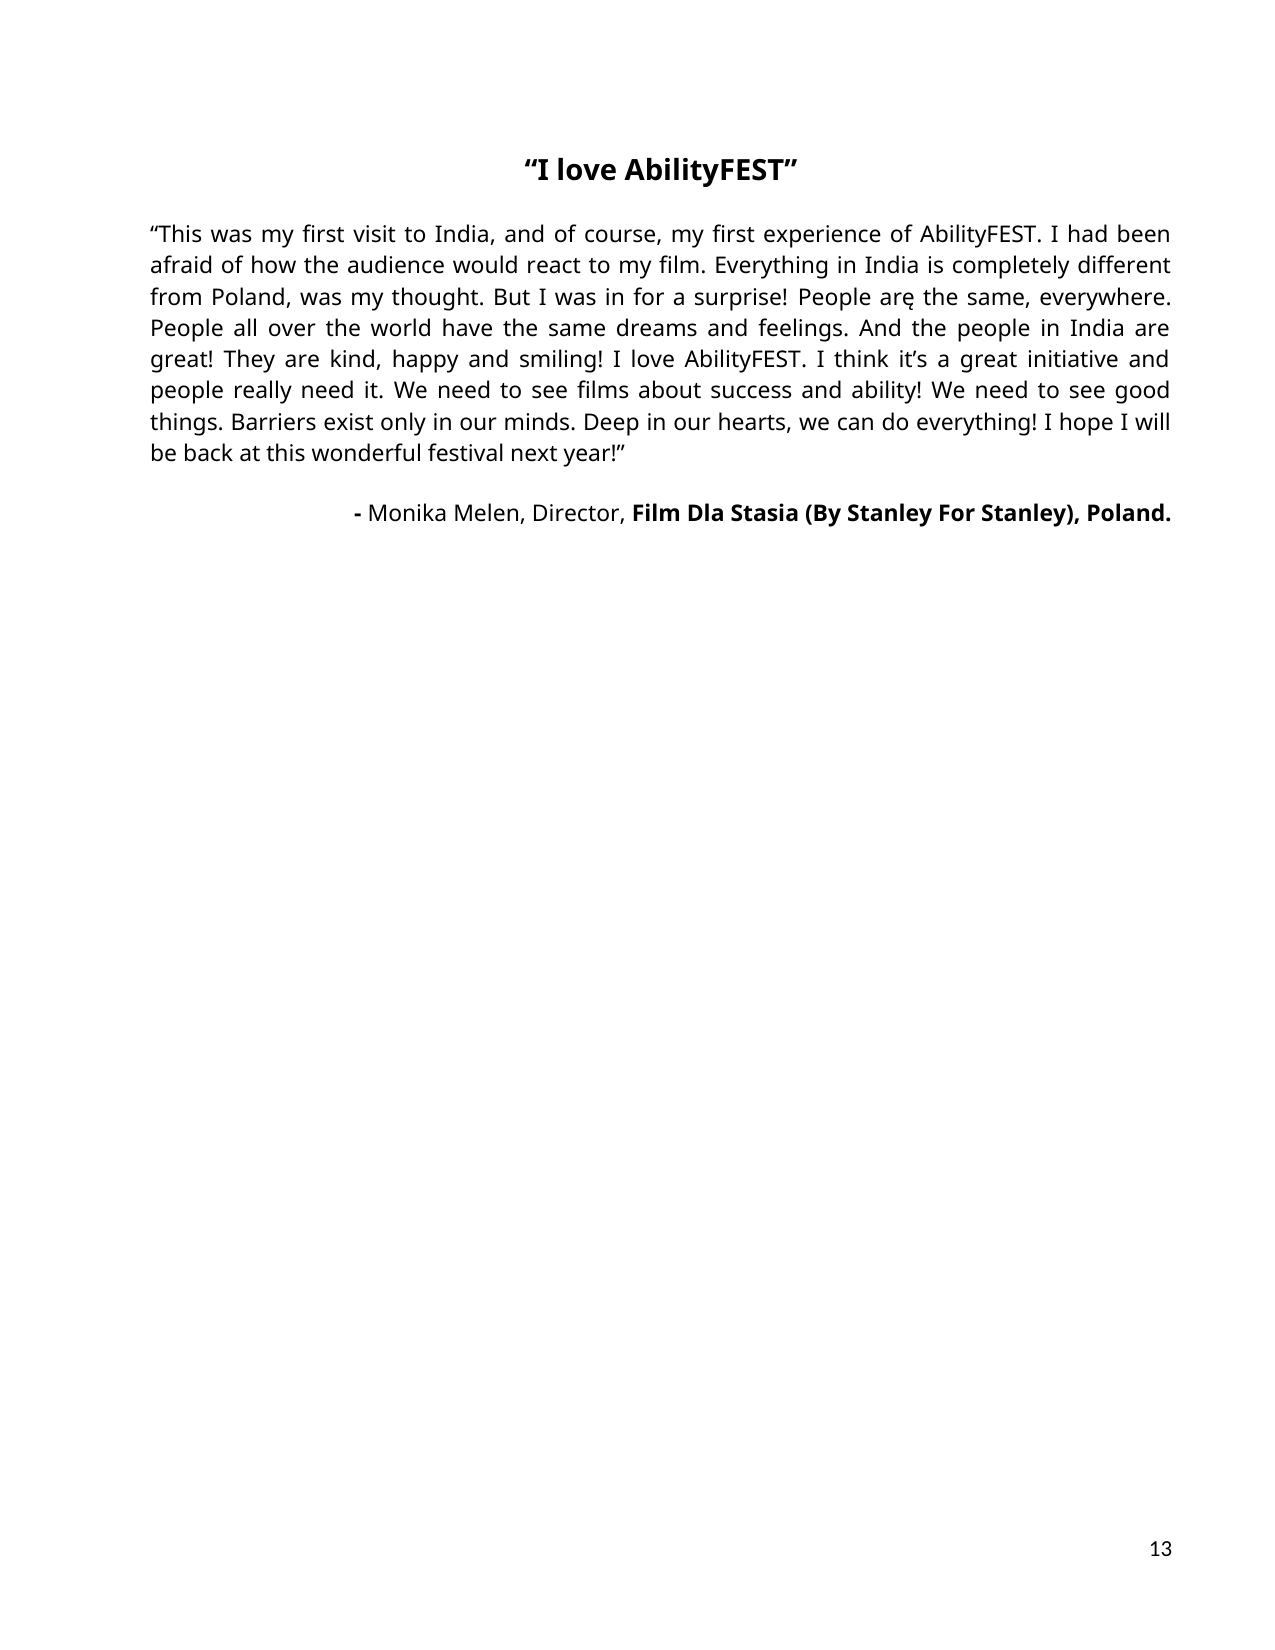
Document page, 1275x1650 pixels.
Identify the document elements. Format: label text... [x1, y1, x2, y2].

text - Monika Melen, Director, Film Dla Stasia (By Stanley For Stanley), Poland. [150, 497, 1172, 528]
text “I love AbilityFEST” [150, 149, 1172, 189]
text “This was my first visit to India, and of course, my first experience of AbilityFEST. I had been afraid of how the audience would react to my film. Everything in India is completely different from Poland, was my thought. But I was in for a surprise! People arę the same, everywhere. People all over the world have the same dreams and feelings. And the people in India are great! They are kind, happy and smiling! I love AbilityFEST. I think it’s a great initiative and people really need it. We need to see films about success and ability! We need to see good things. Barriers exist only in our minds. Deep in our hearts, we can do everything! I hope I will be back at this wonderful festival next year!” [150, 218, 1172, 468]
